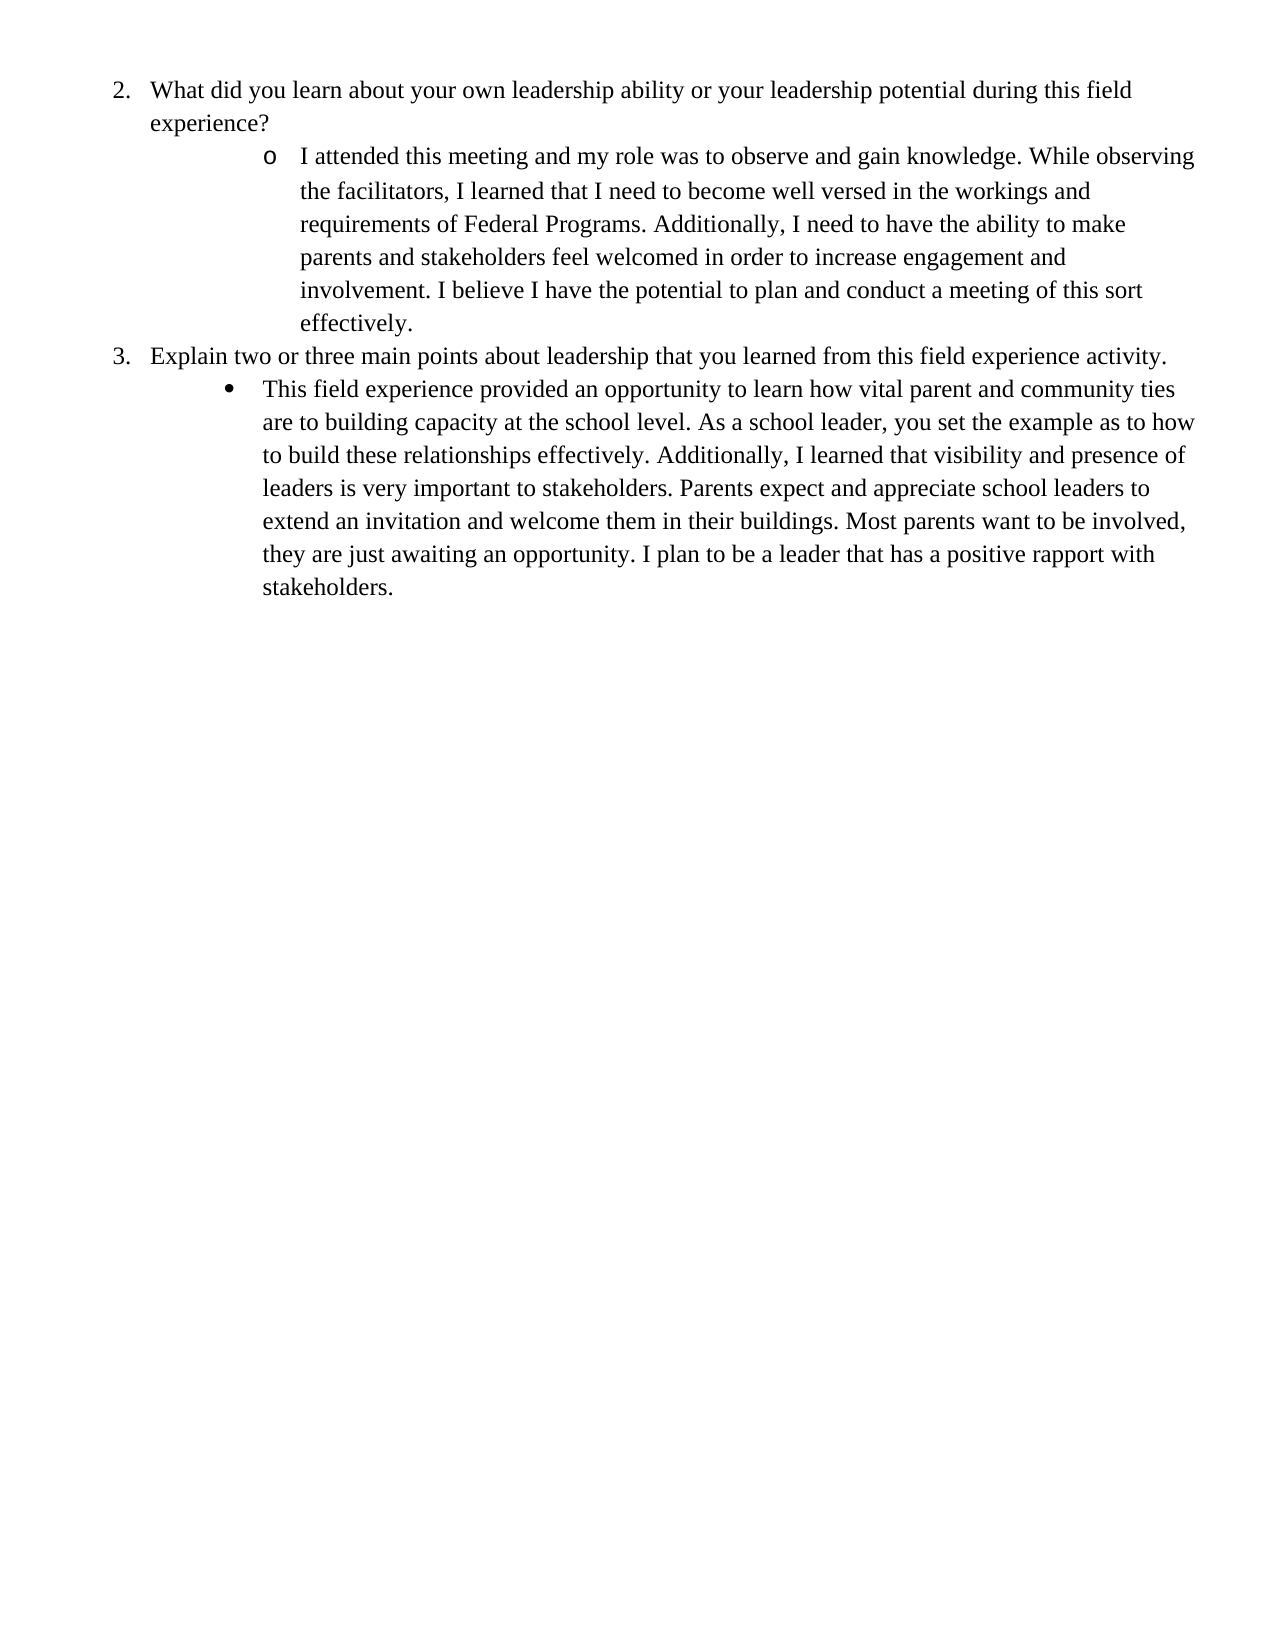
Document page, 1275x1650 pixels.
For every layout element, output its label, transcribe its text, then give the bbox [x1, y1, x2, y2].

list What did you learn about your own leadership ability or your leadership potential during this field experience? [112, 75, 1200, 137]
list Explain two or three main points about leadership that you learned from this field experience activity. [112, 341, 1200, 370]
list This field experience provided an opportunity to learn how vital parent and community ties are to building capacity at the school level. As a school leader, you set the example as to how to build these relationships effectively. Additionally, I learned that visibility and presence of leaders is very important to stakeholders. Parents expect and appreciate school leaders to extend an invitation and welcome them in their buildings. Most parents want to be involved, they are just awaiting an opportunity. I plan to be a leader that has a positive rapport with stakeholders. [225, 374, 1200, 601]
list I attended this meeting and my role was to observe and gain knowledge. While observing the facilitators, I learned that I need to become well versed in the workings and requirements of Federal Programs. Additionally, I need to have the ability to make parents and stakeholders feel welcomed in order to increase engagement and involvement. I believe I have the potential to plan and conduct a meeting of this sort effectively. [262, 141, 1200, 337]
